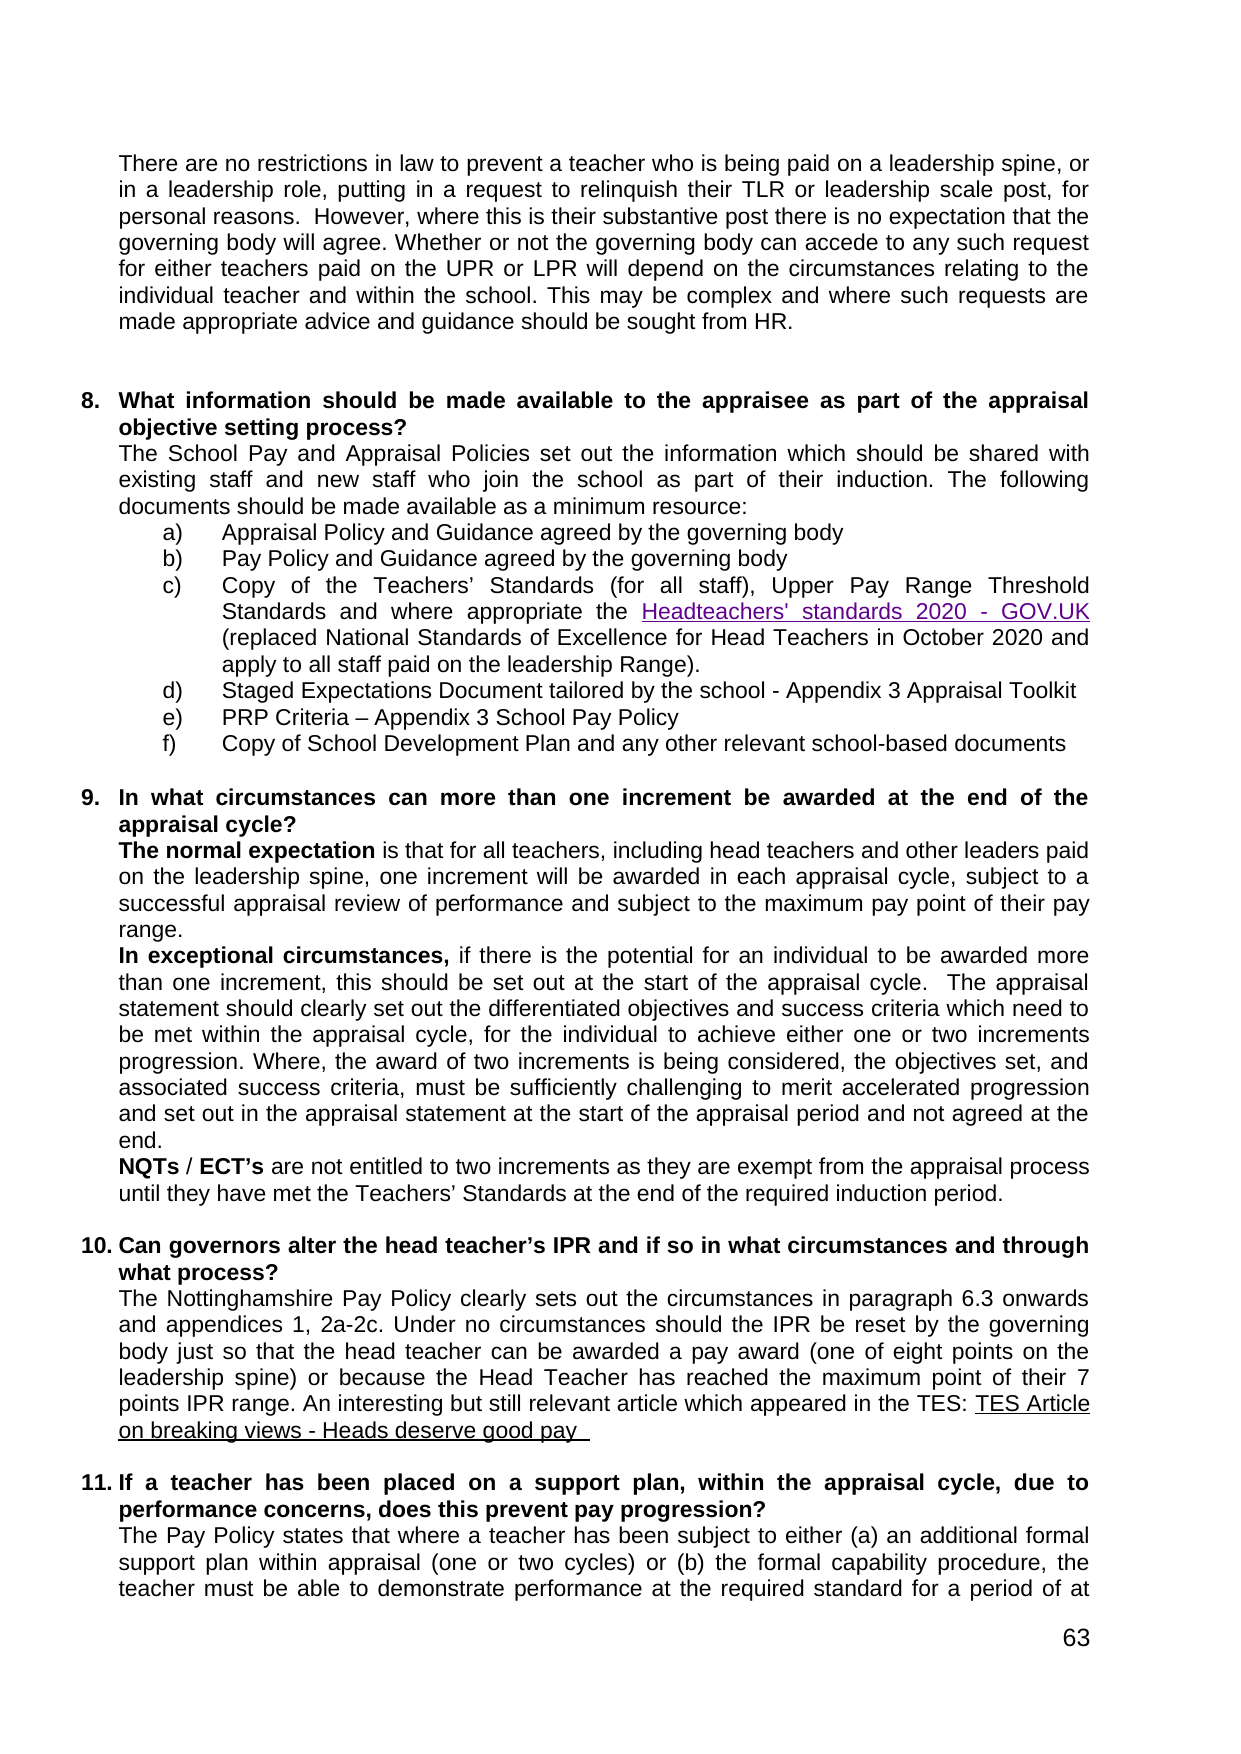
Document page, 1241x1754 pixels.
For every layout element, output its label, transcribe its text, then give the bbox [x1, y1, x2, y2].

list Can governors alter the head teacher’s IPR and if so in what circumstances and through what process? [81, 1232, 1090, 1285]
list In what circumstances can more than one increment be awarded at the end of the appraisal cycle? [81, 784, 1090, 837]
text b) Pay Policy and Guidance agreed by the governing body [162, 545, 1090, 572]
text NQTs / ECT’s are not entitled to two increments as they are exempt from the appraisal process until they have met the Teachers’ Standards at the end of the required induction period. [118, 1153, 1090, 1206]
list What information should be made available to the appraisee as part of the appraisal objective setting process? [81, 387, 1090, 440]
text In exceptional circumstances, if there is the potential for an individual to be awarded more than one increment, this should be set out at the start of the appraisal cycle. The appraisal statement should clearly set out the differentiated objectives and success criteria which need to be met within the appraisal cycle, for the individual to achieve either one or two increments progression. Where, the award of two increments is being considered, the objectives set, and associated success criteria, must be sufficiently challenging to merit accelerated progression and set out in the appraisal statement at the start of the appraisal period and not agreed at the end. [118, 942, 1090, 1153]
text There are no restrictions in law to prevent a teacher who is being paid on a leadership spine, or in a leadership role, putting in a request to relinquish their TLR or leadership scale post, for personal reasons. However, where this is their substantive post there is no expectation that the governing body will agree. Whether or not the governing body can accede to any such request for either teachers paid on the UPR or LPR will depend on the circumstances relating to the individual teacher and within the school. This may be complex and where such requests are made appropriate advice and guidance should be sought from HR. [118, 150, 1090, 334]
text The School Pay and Appraisal Policies set out the information which should be shared with existing staff and new staff who join the school as part of their induction. The following documents should be made available as a minimum resource: [118, 440, 1090, 519]
text e) PRP Criteria – Appendix 3 School Pay Policy [162, 703, 1090, 730]
list If a teacher has been placed on a support plan, within the appraisal cycle, due to performance concerns, does this prevent pay progression? [81, 1469, 1090, 1522]
text a) Appraisal Policy and Guidance agreed by the governing body [162, 519, 1090, 545]
text The Nottinghamshire Pay Policy clearly sets out the circumstances in paragraph 6.3 onwards and appendices 1, 2a-2c. Under no circumstances should the IPR be reset by the governing body just so that the head teacher can be awarded a pay award (one of eight points on the leadership spine) or because the Head Teacher has reached the maximum point of their 7 points IPR range. An interesting but still relevant article which appeared in the TES: TES Article on breaking views - Heads deserve good pay [118, 1285, 1090, 1443]
text c) Copy of the Teachers’ Standards (for all staff), Upper Pay Range Threshold Standards and where appropriate the Headteachers' standards 2020 - GOV.UK (replaced National Standards of Excellence for Head Teachers in October 2020 and apply to all staff paid on the leadership Range). [162, 572, 1090, 677]
text d) Staged Expectations Document tailored by the school - Appendix 3 Appraisal Toolkit [162, 677, 1090, 703]
text f) Copy of School Development Plan and any other relevant school-based documents [162, 730, 1090, 756]
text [118, 1522, 1090, 1601]
text The normal expectation is that for all teachers, including head teachers and other leaders paid on the leadership spine, one increment will be awarded in each appraisal cycle, subject to a successful appraisal review of performance and subject to the maximum pay point of their pay range. [118, 837, 1090, 942]
